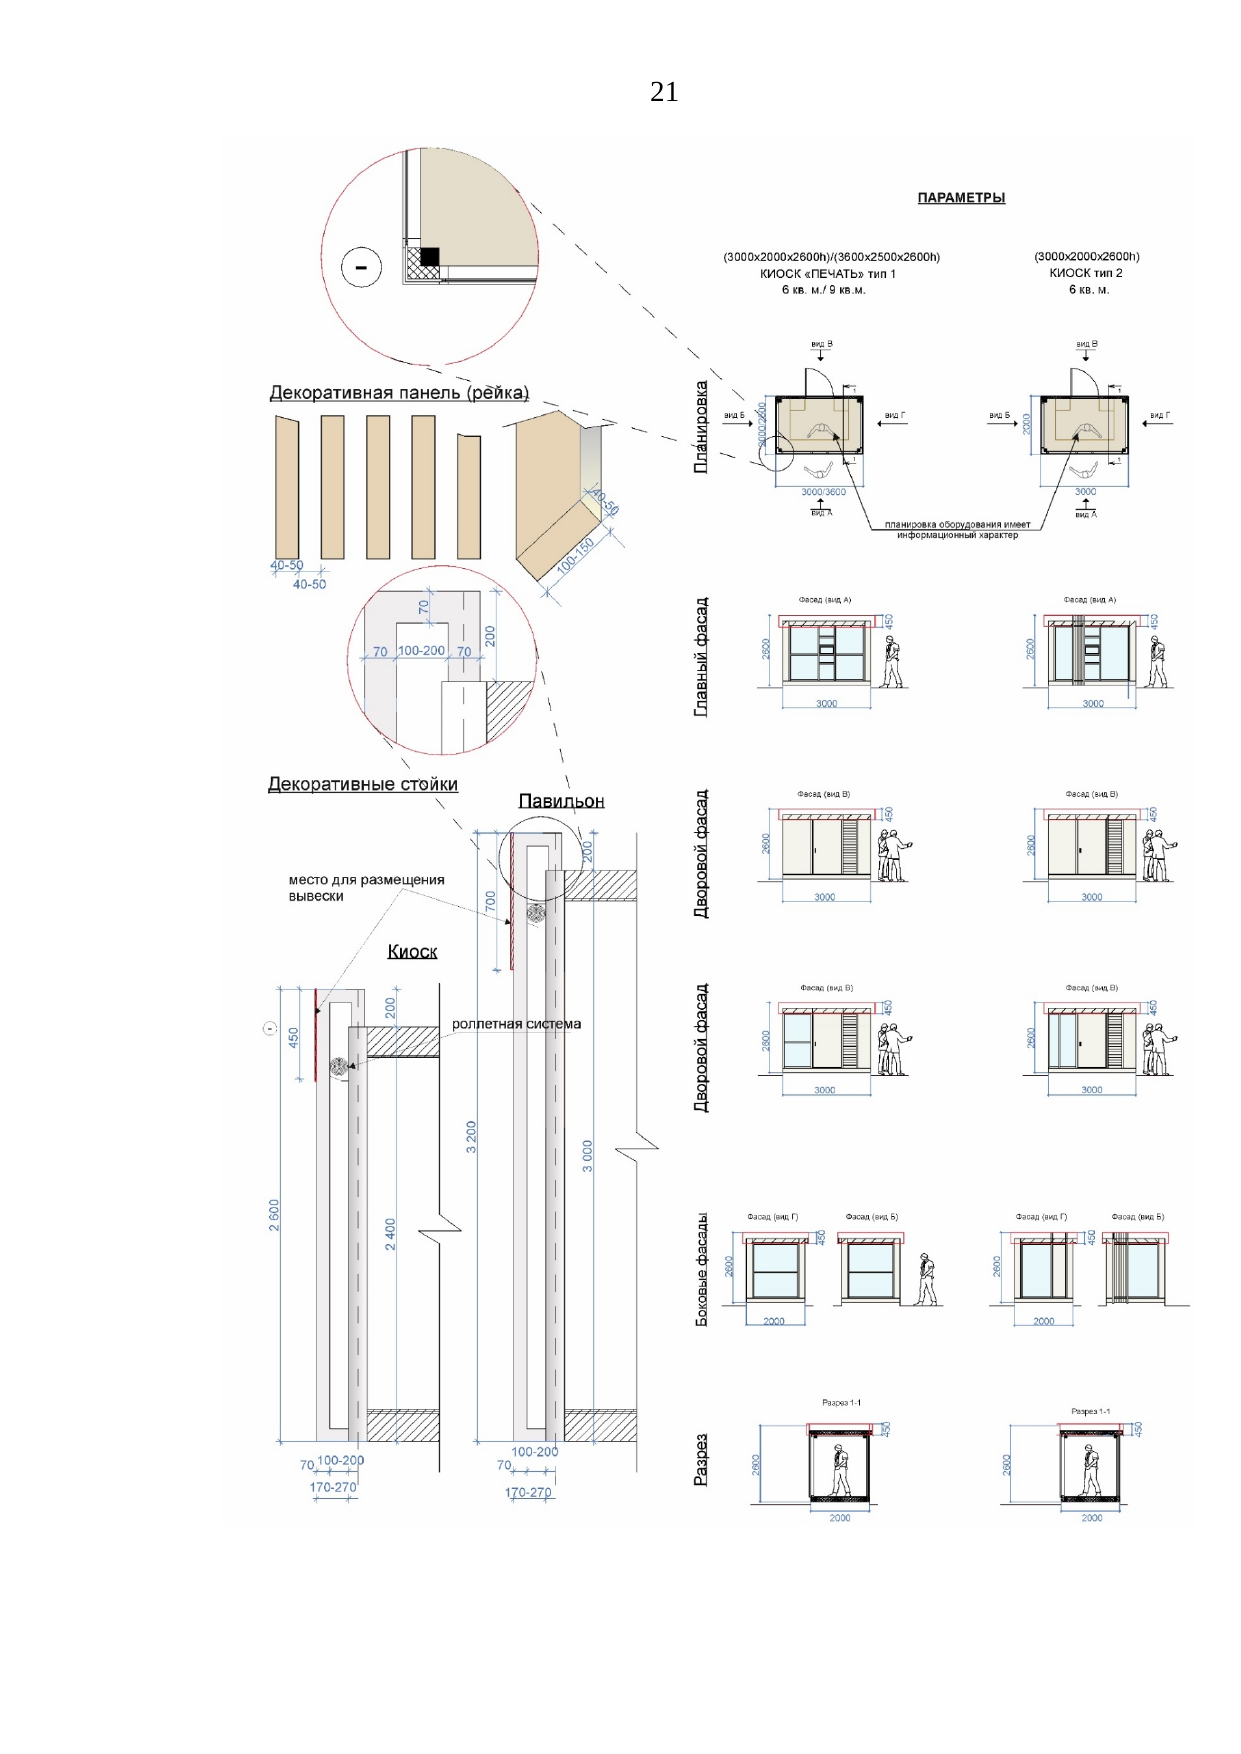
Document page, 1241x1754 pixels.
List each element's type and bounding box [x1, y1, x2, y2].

picture [221, 136, 1197, 1526]
